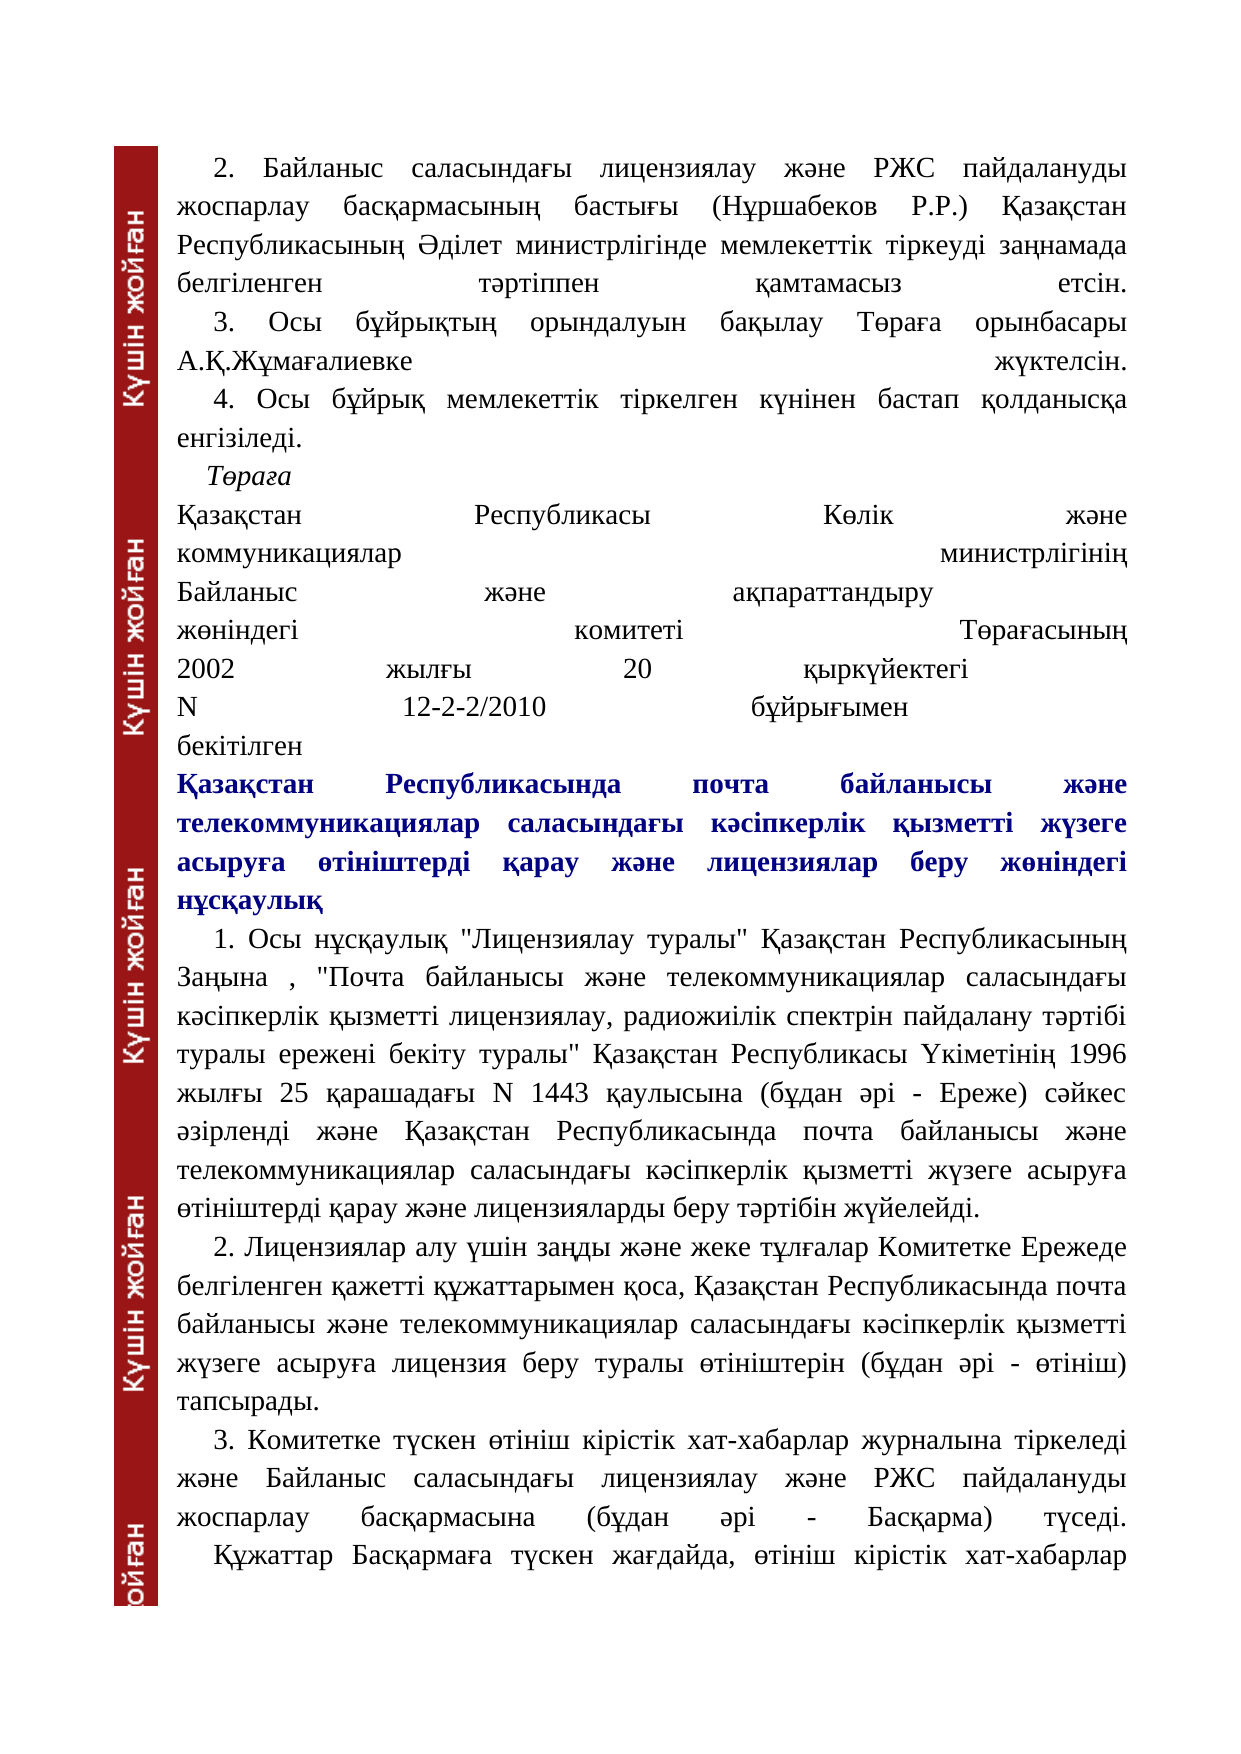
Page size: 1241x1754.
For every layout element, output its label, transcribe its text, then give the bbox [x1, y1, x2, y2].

picture [114, 762, 158, 767]
picture [114, 146, 158, 150]
picture [114, 453, 158, 458]
picture [114, 1417, 158, 1422]
text Қазақстан Республикасы Көлiк және коммуникациялар министрлiгiнiң Байланыс және ақпараттандыру жөнiндегi комитеті Төрағасының 2002 жылғы 20 қыркүйектегі N 12-2-2/2010 бұйрығымен бекiтiлген [112, 497, 1128, 762]
text Қазақстан Республикасында почта байланысы және телекоммуникациялар саласындағы кәсiпкерлiк қызметті жүзеге асыруға өтiнiштердi қарау және лицензиялар беру жөнiндегi нұсқаулық [112, 767, 1128, 916]
picture [114, 1571, 158, 1606]
picture [114, 492, 158, 497]
picture [114, 916, 158, 921]
text 2. Лицензиялар алу үшiн заңды және жеке тұлғалар Комитетке Ережеде белгiленген қажеттi құжаттарымен қоса, Қазақстан Республикасында почта байланысы және телекоммуникациялар саласындағы кәсiпкерлік қызметтi жүзеге асыруға лицензия беру туралы өтiнiштерiн (бұдан әрi - өтiнiш) тапсырады. [112, 1229, 1128, 1417]
text Төраға [112, 458, 1128, 492]
picture [114, 1224, 158, 1229]
text 1. Осы нұсқаулық "Лицензиялау туралы" Қазақстан Республикасының Заңына , "Почта байланысы және телекоммуникациялар саласындағы кәсiпкерлiк қызметтi лицензиялау, радиожиілік спектрiн пайдалану тәртiбi туралы ереженi бекiту туралы" Қазақстан Республикасы Үкiметiнiң 1996 жылғы 25 қарашадағы N 1443 қаулысына (бұдан әрi - Ереже) сәйкес әзiрлендi және Қазақстан Республикасында почта байланысы және телекоммуникациялар саласындағы кәсiпкерлiк қызметтi жүзеге асыруға өтініштердi қарау және лицензияларды беру тәртiбiн жүйелейдi. [112, 921, 1128, 1224]
